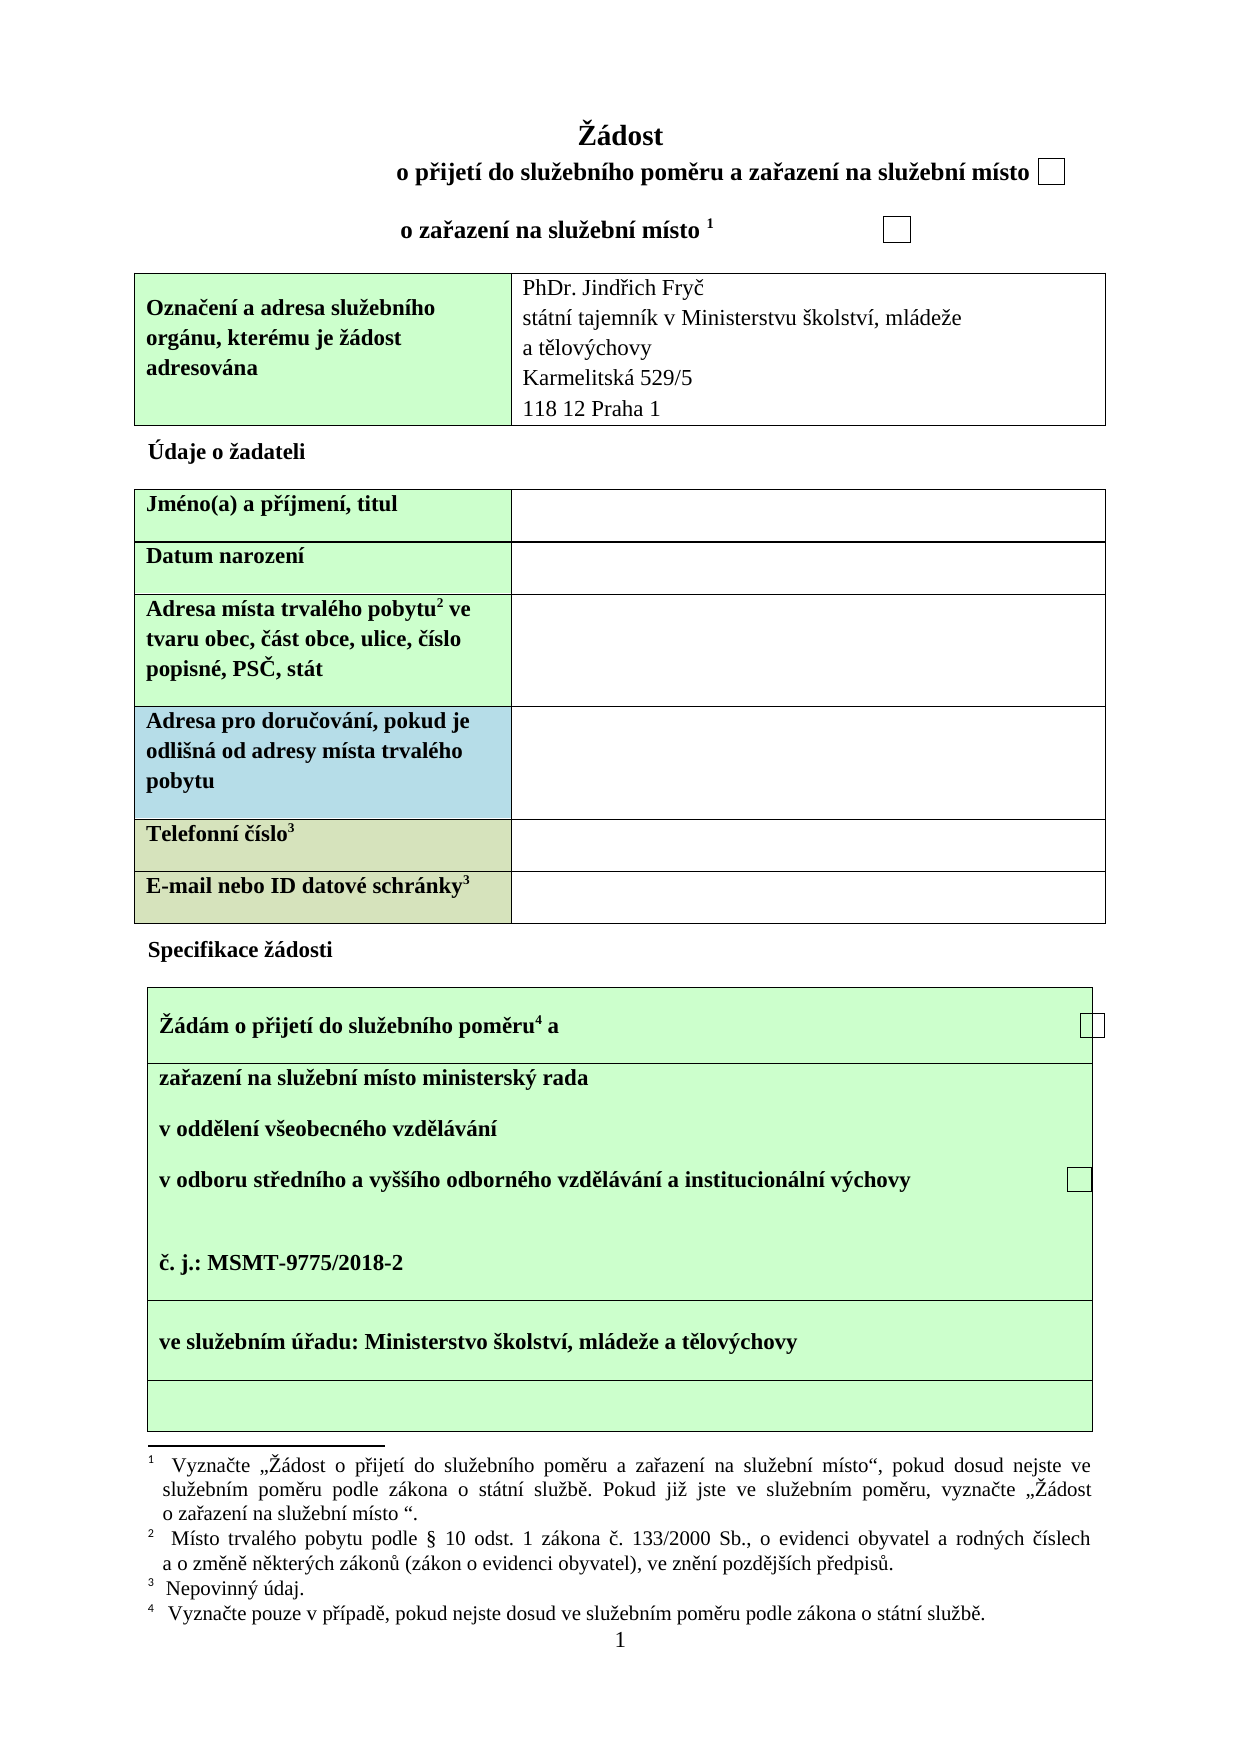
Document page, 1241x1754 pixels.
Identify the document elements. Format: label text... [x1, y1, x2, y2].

table_cell zařazení na služební místo ministerský rada v oddělení všeobecného vzdělávání v odboru středního a vyššího odborného vzdělávání a institucionální výchovy č. j.: MSMT-9775/2018-2 [148, 1064, 1092, 1300]
table_header PhDr. Jindřich Fryč státní tajemník v Ministerstvu školství, mládeže a tělovýchovy Karmelitská 529/5 118 12 Praha 1 [512, 274, 1105, 425]
text Žádost [148, 118, 1092, 152]
table_cell Datum narození [135, 543, 511, 593]
table_cell [512, 820, 1105, 871]
table_cell [512, 872, 1105, 923]
text o přijetí do služebního poměru a zařazení na služební místo [295, 157, 1092, 185]
table_header [512, 490, 1105, 541]
table_cell [512, 543, 1105, 593]
table_header Žádám o přijetí do služebního poměru a [148, 988, 1092, 1063]
table_header Označení a adresa služebního orgánu, kterému je žádost adresována [135, 274, 511, 425]
table_cell ve služebním úřadu: Ministerstvo školství, mládeže a tělovýchovy [148, 1301, 1092, 1380]
table_cell Adresa pro doručování, pokud je odlišná od adresy místa trvalého pobytu [135, 707, 511, 818]
table_cell [512, 707, 1105, 818]
table_cell [512, 595, 1105, 706]
table_cell Telefonní číslo [135, 820, 511, 871]
table_header Jméno(a) a příjmení, titul [135, 490, 511, 541]
table_cell E-mail nebo ID datové schránky3 [135, 872, 511, 923]
text o zařazení na služební místo [369, 215, 1092, 243]
text Specifikace žádosti [148, 936, 1092, 963]
text Údaje o žadateli [148, 438, 1092, 465]
table_cell Adresa místa trvalého pobytu ve tvaru obec, část obce, ulice, číslo popisné, PSČ, stát [135, 595, 511, 706]
table_cell [148, 1381, 1092, 1431]
